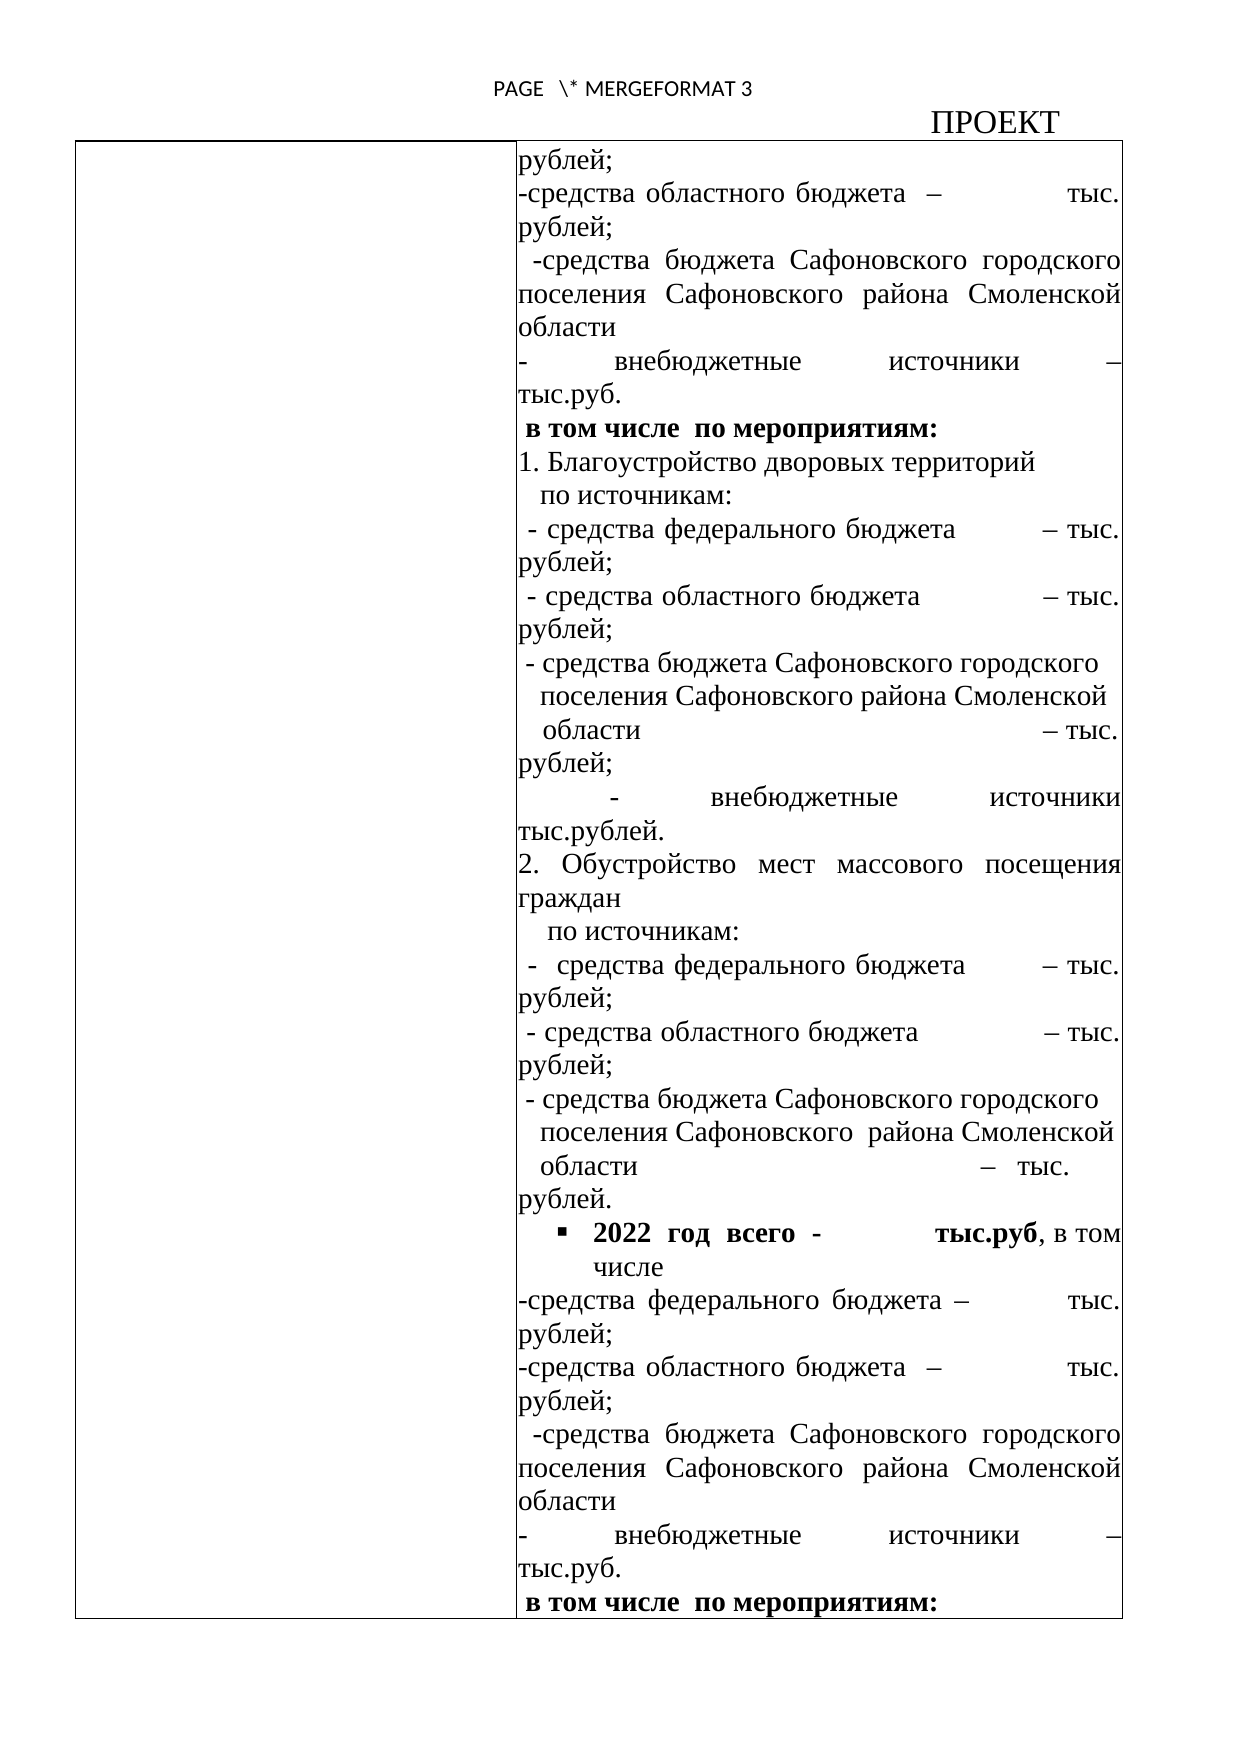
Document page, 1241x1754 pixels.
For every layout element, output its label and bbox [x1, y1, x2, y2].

table_cell [76, 142, 516, 1618]
table_cell [517, 141, 1122, 1618]
